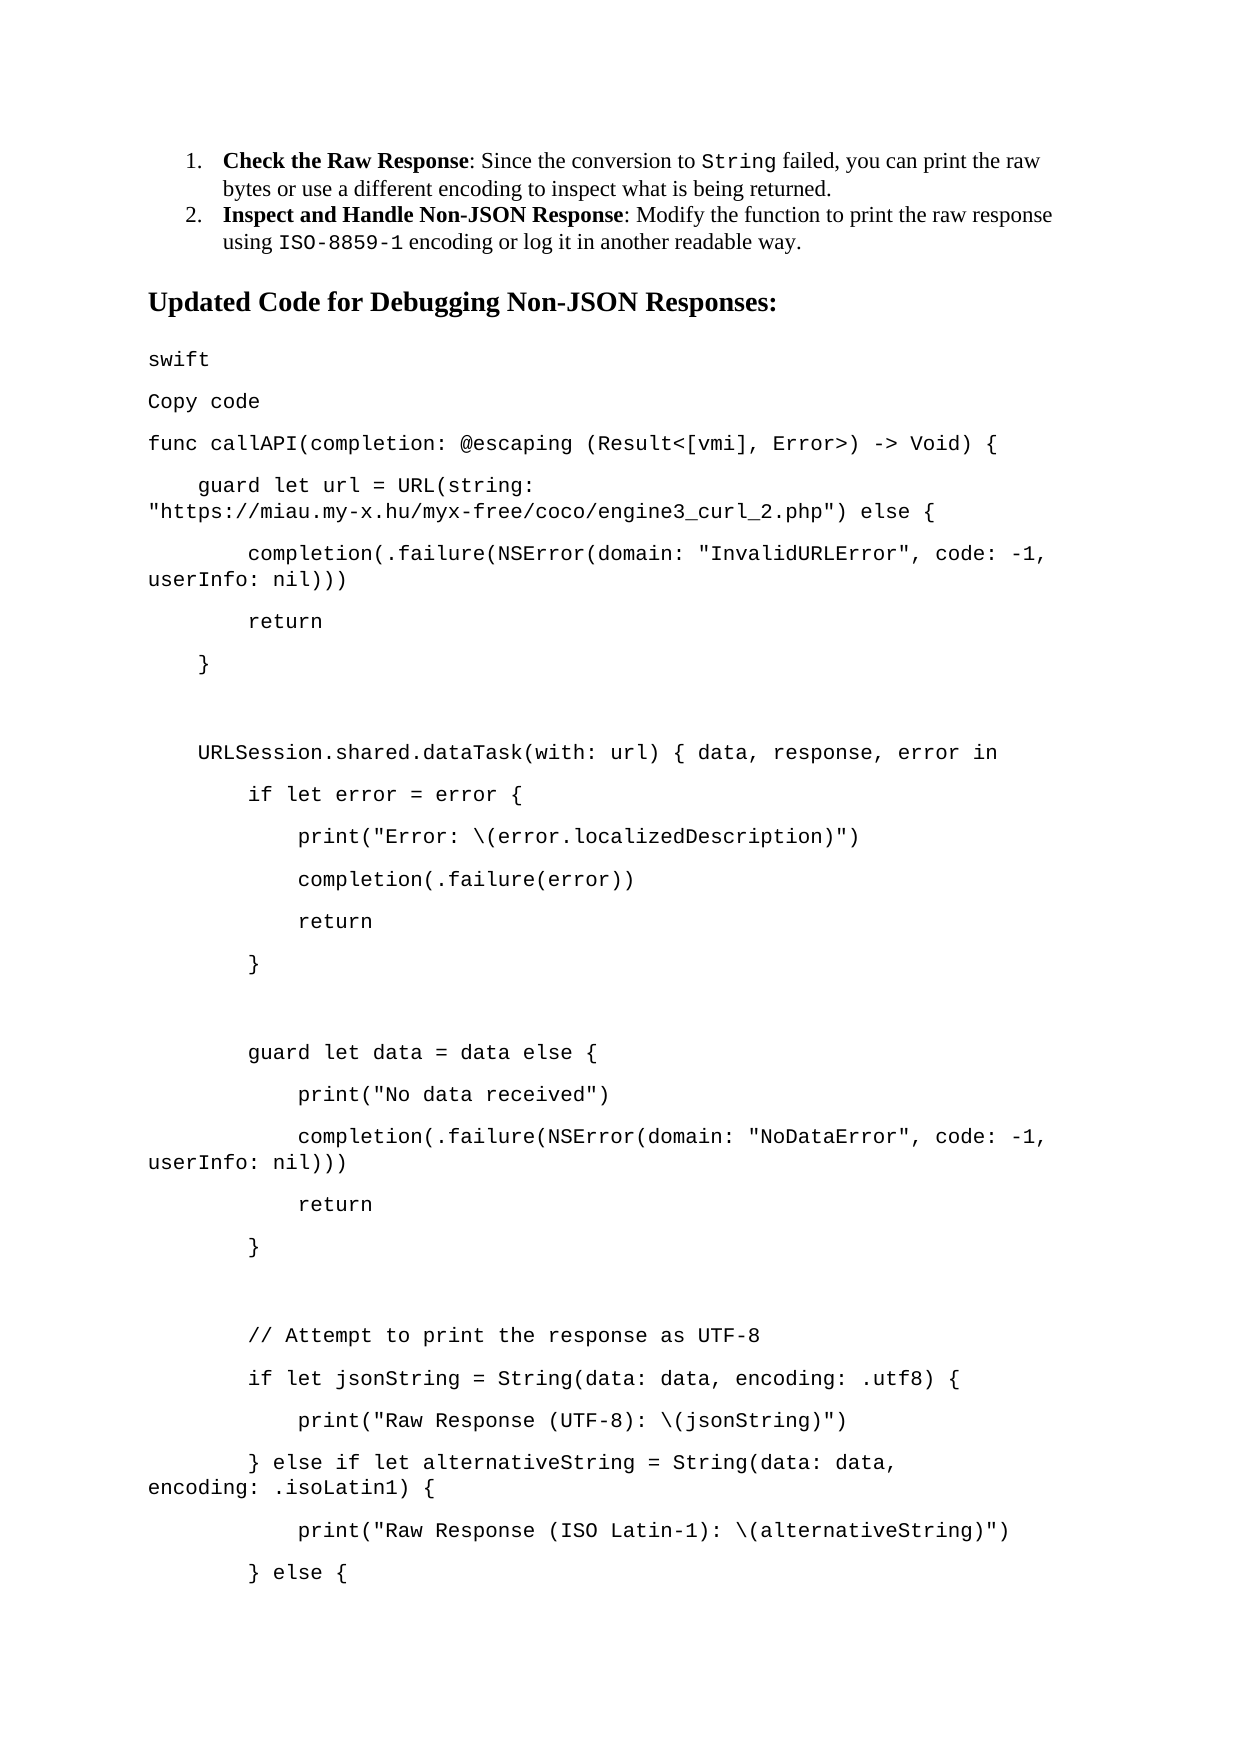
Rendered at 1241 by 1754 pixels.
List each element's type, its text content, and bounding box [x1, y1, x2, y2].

text swift [148, 349, 1093, 372]
text } else if let alternativeString = String(data: data, encoding: .isoLatin1) { [148, 1452, 1093, 1501]
text print("No data received") [148, 1084, 1093, 1108]
list Inspect and Handle Non-JSON Response: Modify the function to print the raw response using ISO-8859-1 encoding or log it in another readable way. [185, 202, 1093, 256]
text // Attempt to print the response as UTF-8 [148, 1325, 1093, 1349]
text return [148, 611, 1093, 634]
text } [148, 1236, 1093, 1260]
text } [148, 953, 1093, 977]
text guard let data = data else { [148, 1042, 1093, 1066]
text Copy code [148, 391, 1093, 414]
text if let jsonString = String(data: data, encoding: .utf8) { [148, 1367, 1093, 1391]
text completion(.failure(error)) [148, 868, 1093, 892]
text } else { [148, 1562, 1093, 1585]
text } [148, 653, 1093, 677]
text completion(.failure(NSError(domain: "NoDataError", code: -1, userInfo: nil))) [148, 1126, 1093, 1176]
text if let error = error { [148, 784, 1093, 808]
text func callAPI(completion: @escaping (Result<[vmi], Error>) -> Void) { [148, 433, 1093, 457]
text URLSession.shared.dataTask(with: url) { data, response, error in [148, 742, 1093, 766]
text print("Raw Response (UTF-8): \(jsonString)") [148, 1410, 1093, 1433]
list Check the Raw Response: Since the conversion to String failed, you can print the raw bytes or use a different encoding to inspect what is being returned. [185, 148, 1093, 202]
text Updated Code for Debugging Non-JSON Responses: [148, 285, 1093, 317]
text completion(.failure(NSError(domain: "InvalidURLError", code: -1, userInfo: nil))) [148, 543, 1093, 592]
text guard let url = URL(string: "https://miau.my-x.hu/myx-free/coco/engine3_curl_2.php") else { [148, 475, 1093, 524]
text return [148, 911, 1093, 934]
text return [148, 1194, 1093, 1218]
text print("Raw Response (ISO Latin-1): \(alternativeString)") [148, 1519, 1093, 1543]
text print("Error: \(error.localizedDescription)") [148, 826, 1093, 850]
